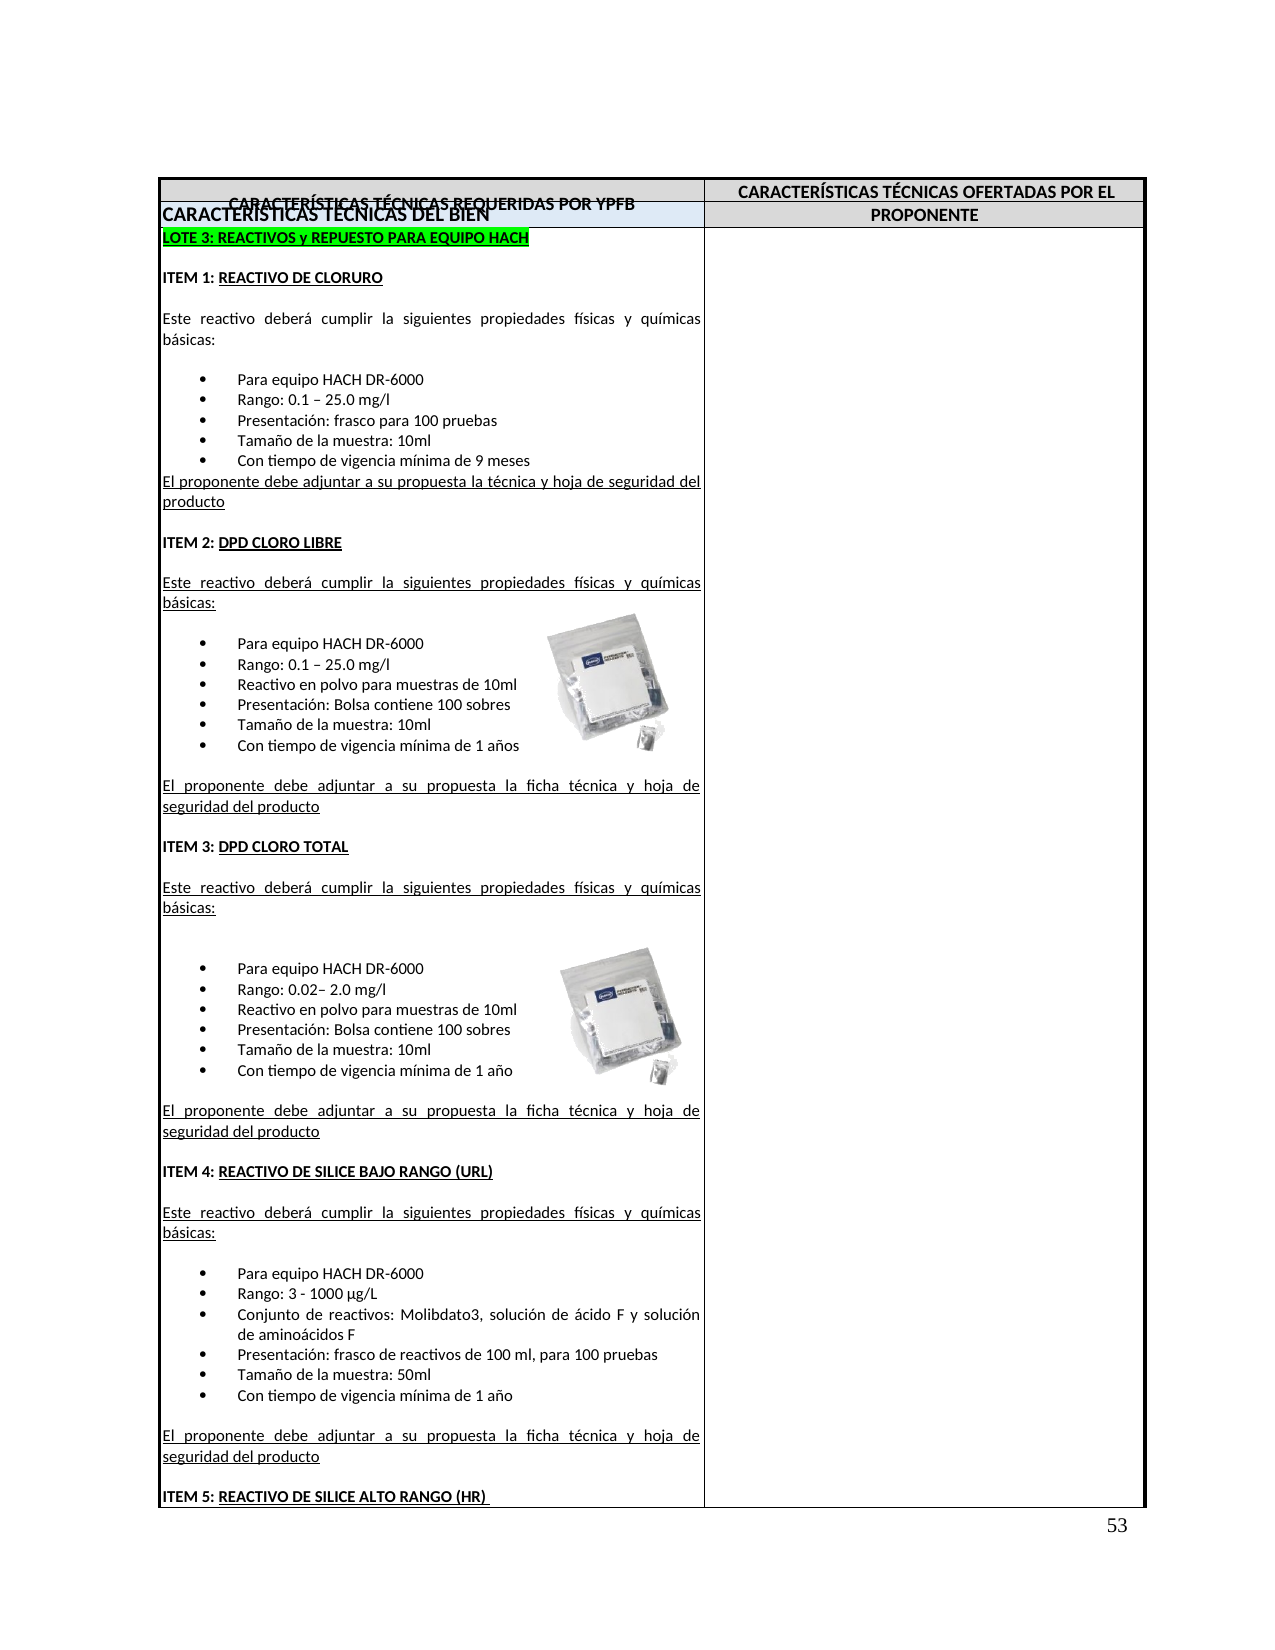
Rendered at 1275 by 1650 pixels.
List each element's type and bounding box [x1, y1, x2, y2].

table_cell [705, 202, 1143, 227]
picture [539, 609, 684, 754]
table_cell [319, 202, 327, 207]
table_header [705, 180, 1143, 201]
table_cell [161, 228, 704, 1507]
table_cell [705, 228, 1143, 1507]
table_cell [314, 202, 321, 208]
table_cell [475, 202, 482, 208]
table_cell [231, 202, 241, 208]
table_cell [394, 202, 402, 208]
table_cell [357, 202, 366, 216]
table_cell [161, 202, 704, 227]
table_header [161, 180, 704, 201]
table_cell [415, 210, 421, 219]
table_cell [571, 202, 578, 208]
picture [552, 943, 697, 1088]
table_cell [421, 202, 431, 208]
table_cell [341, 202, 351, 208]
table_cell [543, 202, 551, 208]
